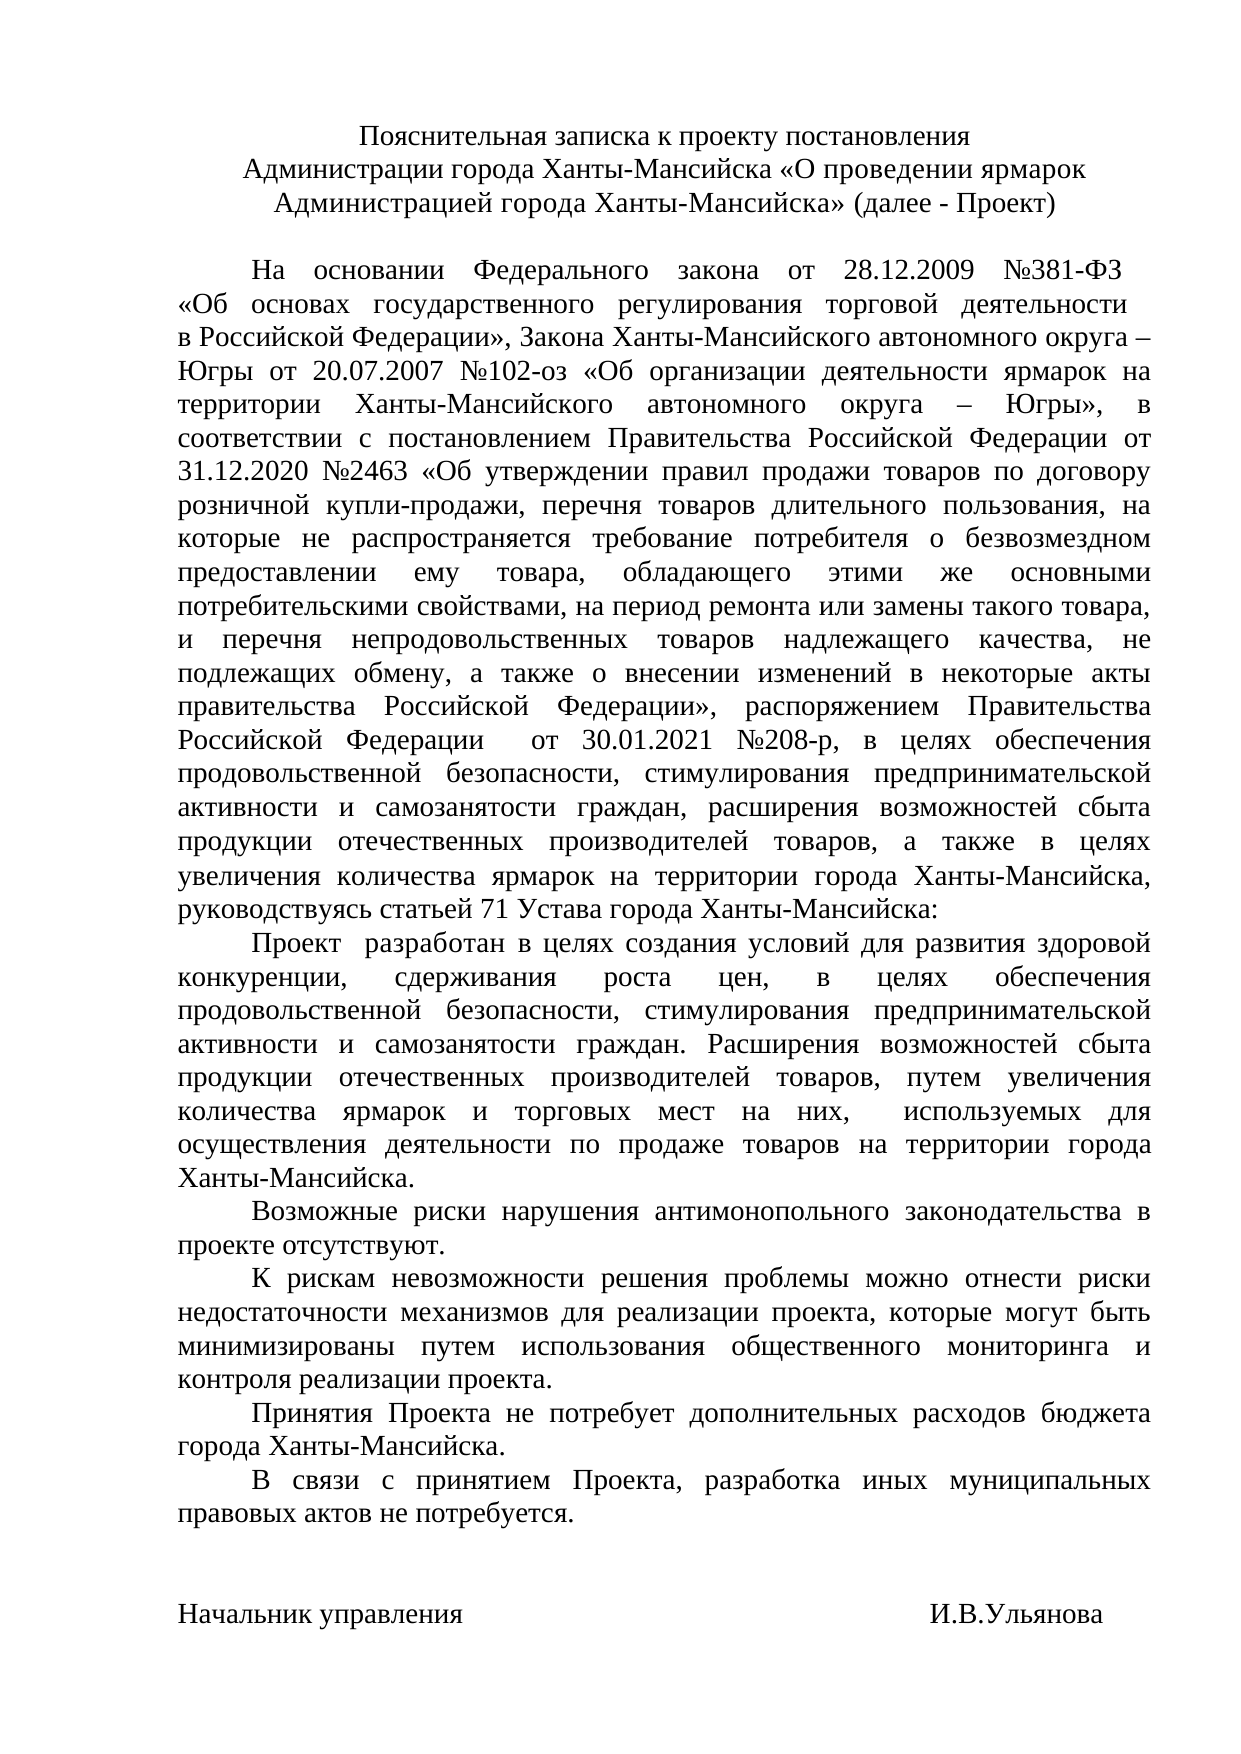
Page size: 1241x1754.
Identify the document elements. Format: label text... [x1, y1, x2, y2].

text Администрации города Ханты-Мансийска «О проведении ярмарок Администрацией города Ханты-Мансийска» (далее - Проект) [177, 152, 1152, 219]
text К рискам невозможности решения проблемы можно отнести риски недостаточности механизмов для реализации проекта, которые могут быть минимизированы путем использования общественного мониторинга и контроля реализации проекта. [177, 1261, 1152, 1395]
title На основании Федерального закона от 28.12.2009 №381-ФЗ «Об основах государственного регулирования торговой деятельности в Российской Федерации», Закона Ханты-Мансийского автономного округа – Югры от 20.07.2007 №102-оз «Об организации деятельности ярмарок на территории Ханты-Мансийского автономного округа – Югры», в соответствии с постановлением Правительства Российской Федерации от 31.12.2020 №2463 «Об утверждении правил продажи товаров по договору розничной купли-продажи, перечня товаров длительного пользования, на которые не распространяется требование потребителя о безвозмездном предоставлении ему товара, обладающего этими же основными потребительскими свойствами, на период ремонта или замены такого товара, и перечня непродовольственных товаров надлежащего качества, не подлежащих обмену, а также о внесении изменений в некоторые акты правительства Российской Федерации», распоряжением Правительства Российской Федерации от 30.01.2021 №208-р, в целях обеспечения продовольственной безопасности, стимулирования предпринимательской активности и самозанятости граждан, расширения возможностей сбыта продукции отечественных производителей товаров, а также в целях увеличения количества ярмарок на территории города Ханты-Мансийска, руководствуясь статьей 71 Устава города Ханты-Мансийска: [177, 252, 1152, 925]
text Начальник управления И.В.Ульянова [177, 1596, 1152, 1629]
text Принятия Проекта не потребует дополнительных расходов бюджета города Ханты-Мансийска. [177, 1395, 1152, 1462]
text В связи с принятием Проекта, разработка иных муниципальных правовых актов не потребуется. [177, 1462, 1152, 1529]
text Возможные риски нарушения антимонопольного законодательства в проекте отсутствуют. [177, 1193, 1152, 1261]
text Проект разработан в целях создания условий для развития здоровой конкуренции, сдерживания роста цен, в целях обеспечения продовольственной безопасности, стимулирования предпринимательской активности и самозанятости граждан. Расширения возможностей сбыта продукции отечественных производителей товаров, путем увеличения количества ярмарок и торговых мест на них, используемых для осуществления деятельности по продаже товаров на территории города Ханты-Мансийска. [177, 925, 1152, 1193]
text Пояснительная записка к проекту постановления [177, 118, 1152, 152]
